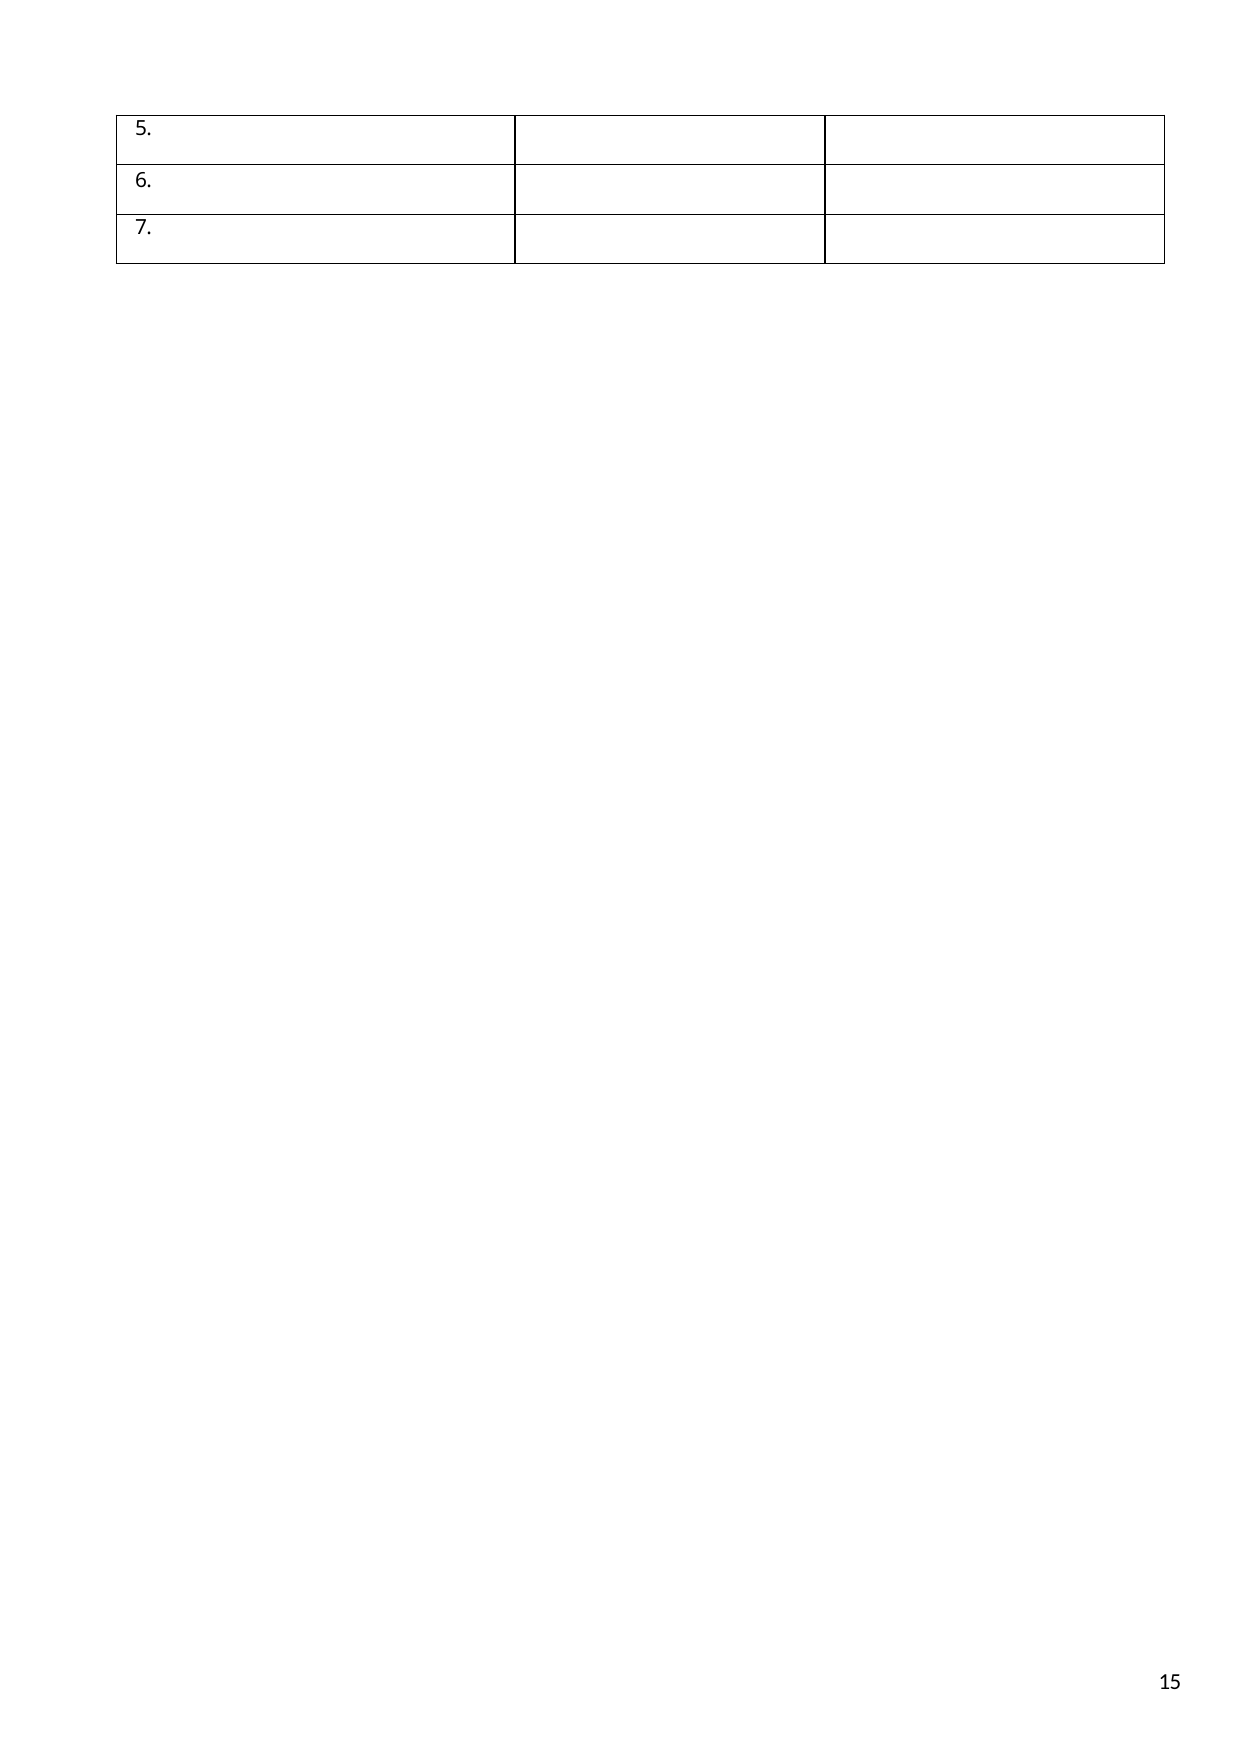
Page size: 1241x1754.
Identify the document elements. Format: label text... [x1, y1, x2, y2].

table_cell [516, 116, 824, 164]
table_cell 5. [117, 116, 514, 164]
table_cell [826, 215, 1164, 263]
table_cell [516, 215, 824, 263]
table_cell 6. [117, 165, 514, 214]
table_cell [826, 165, 1164, 214]
table_cell 7. [117, 215, 514, 263]
table_cell [516, 165, 824, 214]
table_cell [826, 116, 1164, 164]
